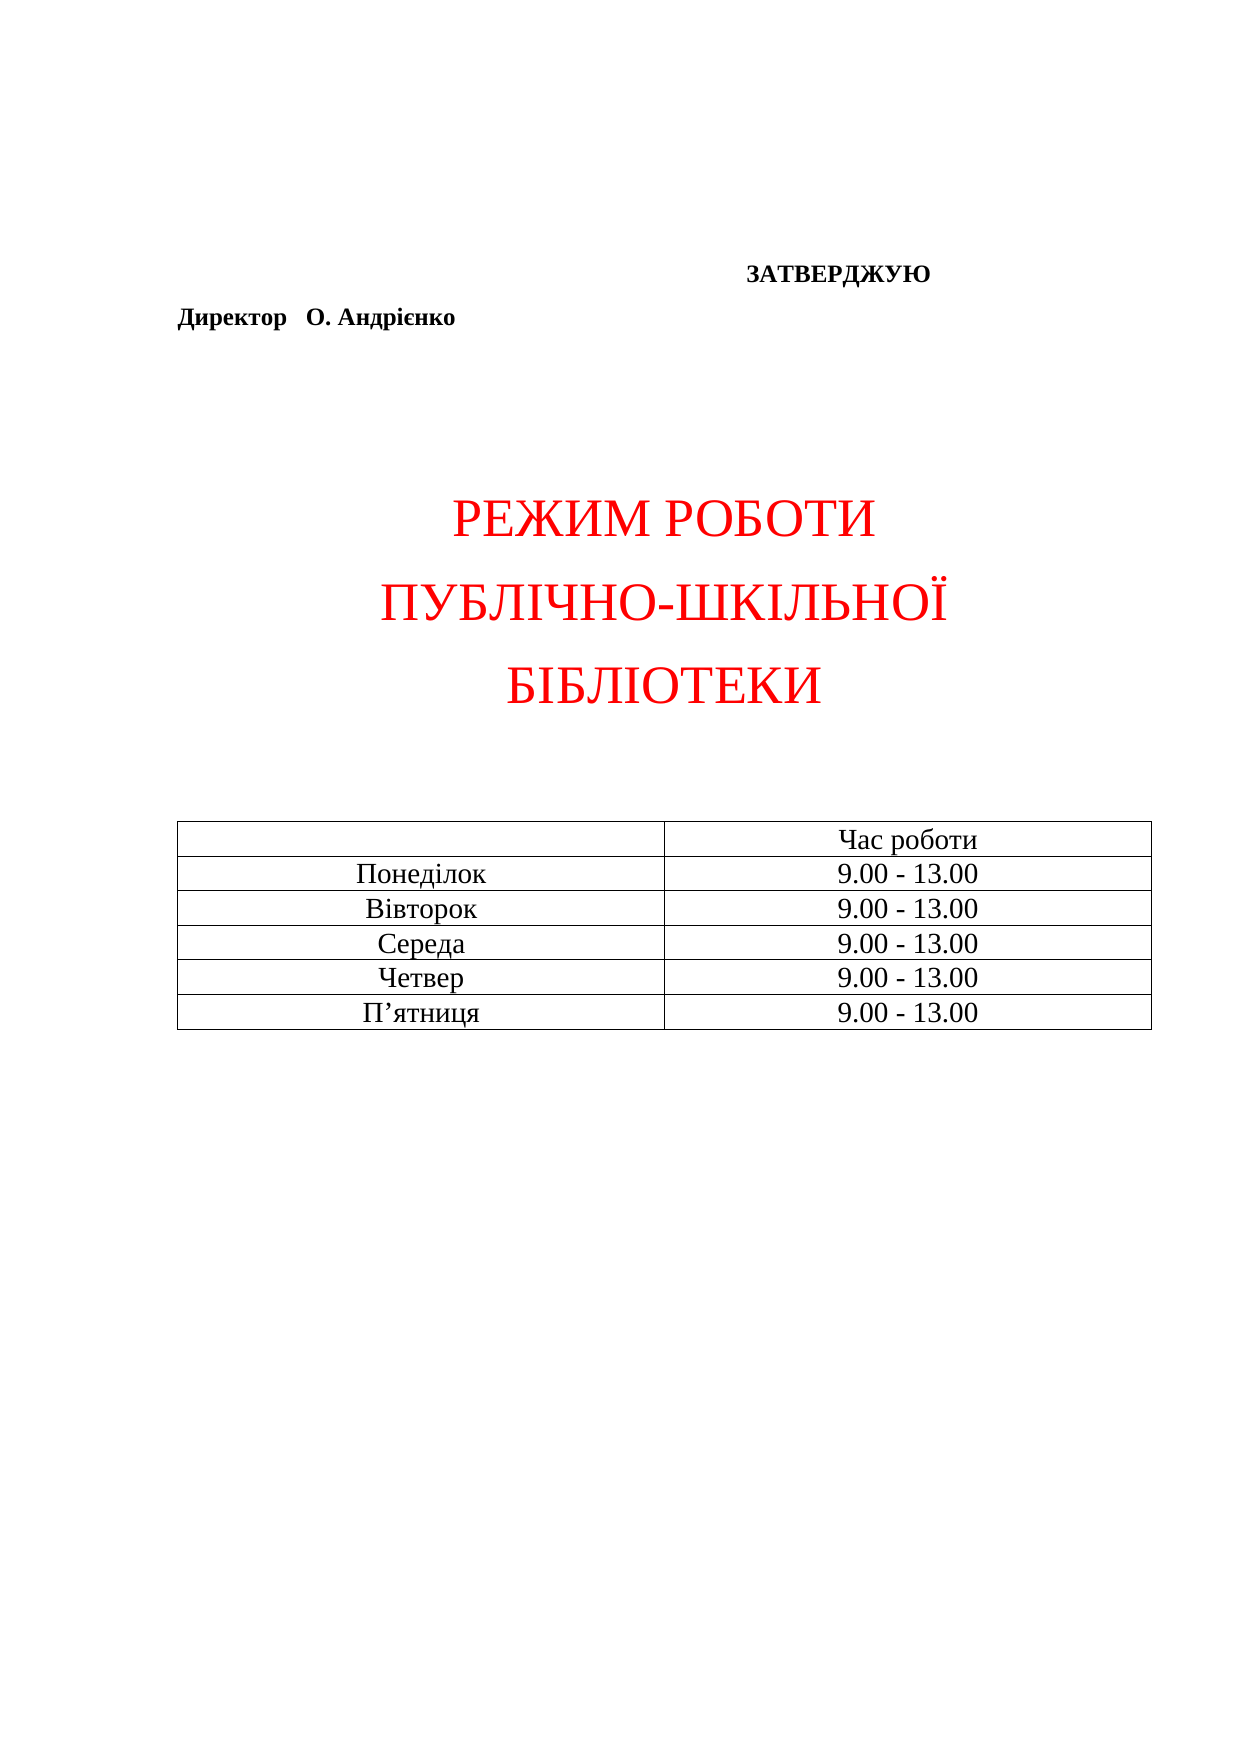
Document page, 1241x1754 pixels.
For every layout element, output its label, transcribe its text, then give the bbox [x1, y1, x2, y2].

table_cell 9.00 - 13.00 [665, 926, 1151, 959]
table_cell 9.00 - 13.00 [665, 995, 1151, 1028]
text РЕЖИМ РОБОТИ [177, 486, 1152, 548]
table_cell П’ятниця [178, 995, 664, 1028]
table_cell Вівторок [178, 891, 664, 925]
text ЗАТВЕРДЖУЮ Директор О. Андрієнко [177, 259, 1152, 331]
table_cell 9.00 - 13.00 [665, 960, 1151, 994]
text ПУБЛІЧНО-ШКІЛЬНОЇ [177, 569, 1152, 632]
table_cell Середа [178, 926, 664, 959]
table_header [178, 822, 664, 856]
table_header Час роботи [665, 822, 1151, 856]
table_cell 9.00 - 13.00 [665, 857, 1151, 890]
table_cell 9.00 - 13.00 [665, 891, 1151, 925]
table_cell Понеділок [178, 857, 664, 890]
table_cell Четвер [178, 960, 664, 994]
text БІБЛІОТЕКИ [177, 653, 1152, 716]
